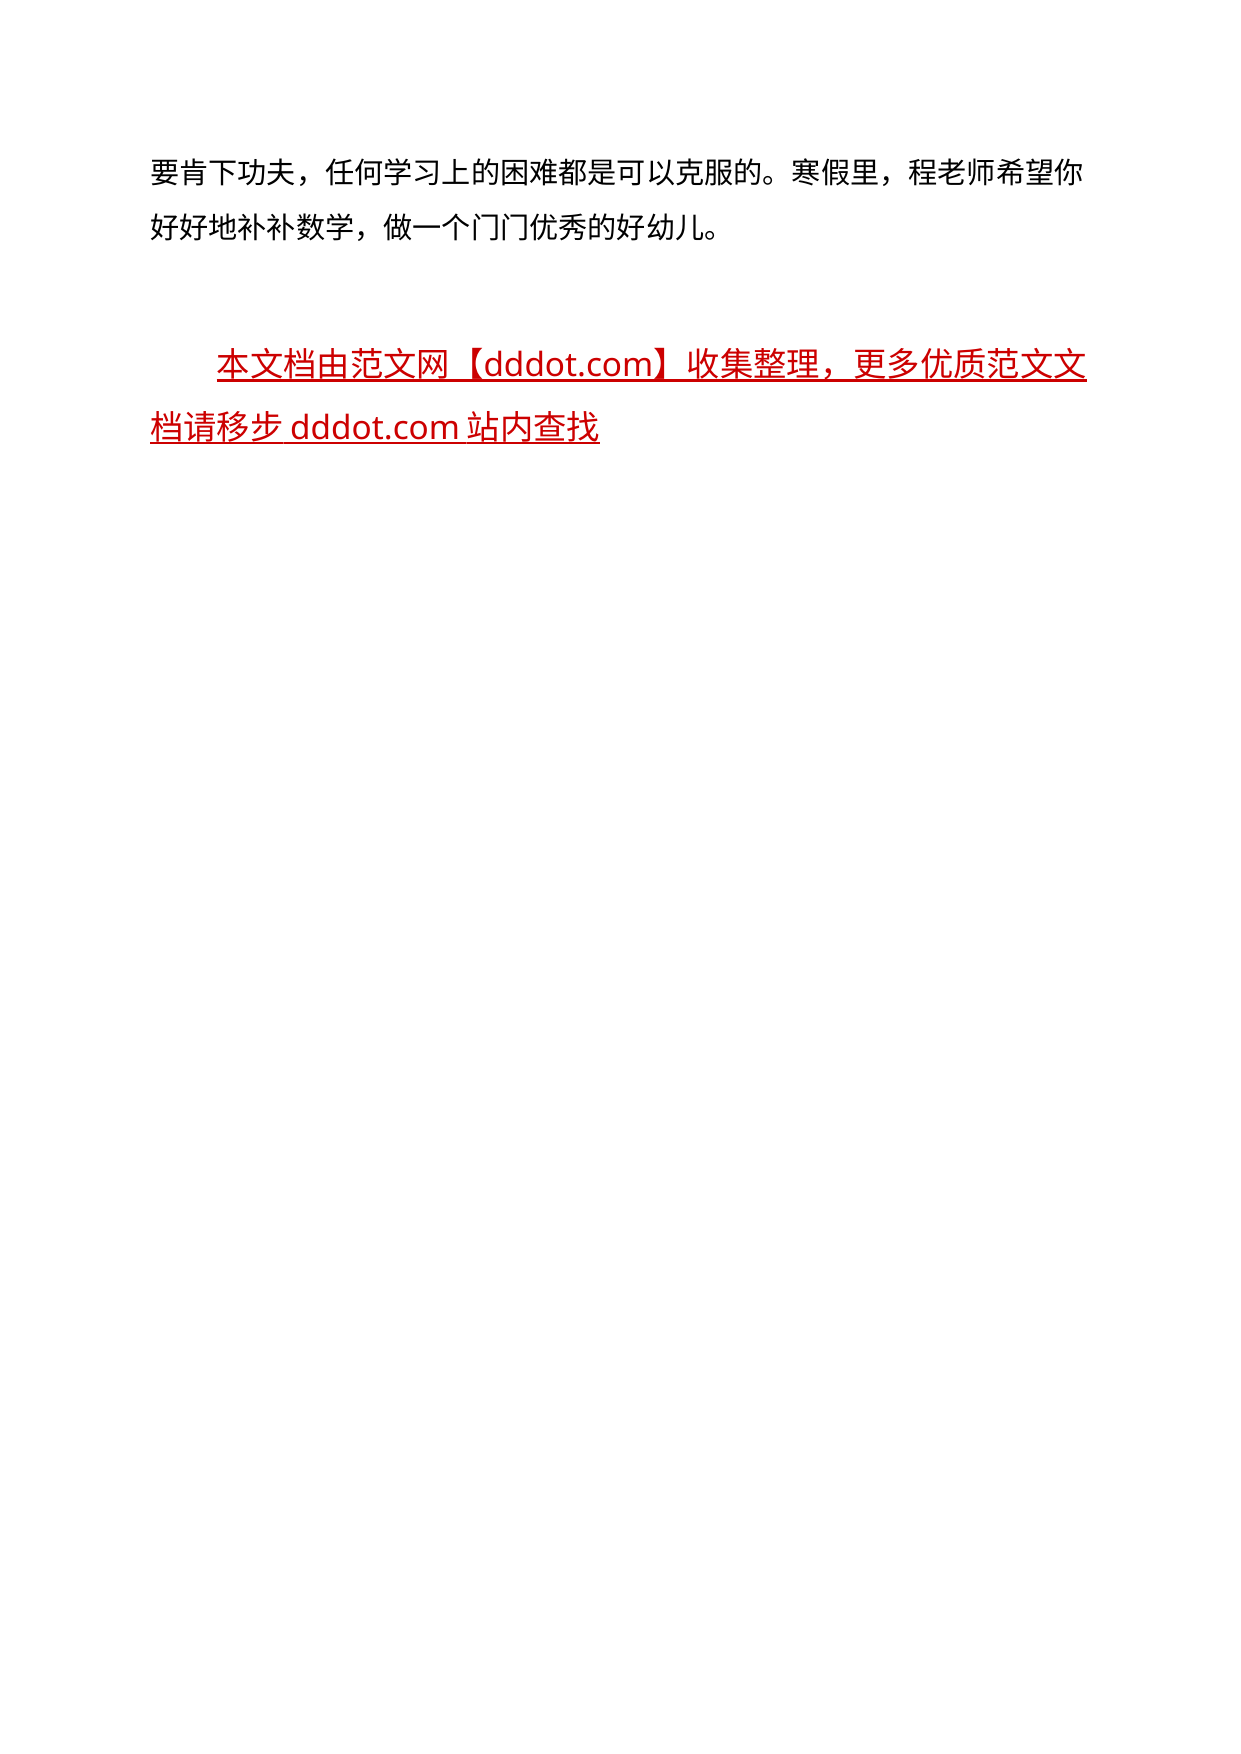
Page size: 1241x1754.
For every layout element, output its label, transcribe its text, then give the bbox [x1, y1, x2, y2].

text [150, 150, 1090, 247]
text 本文档由范文网【dddot.com】收集整理，更多优质范文文档请移步dddot.com站内查找 [150, 338, 1090, 449]
